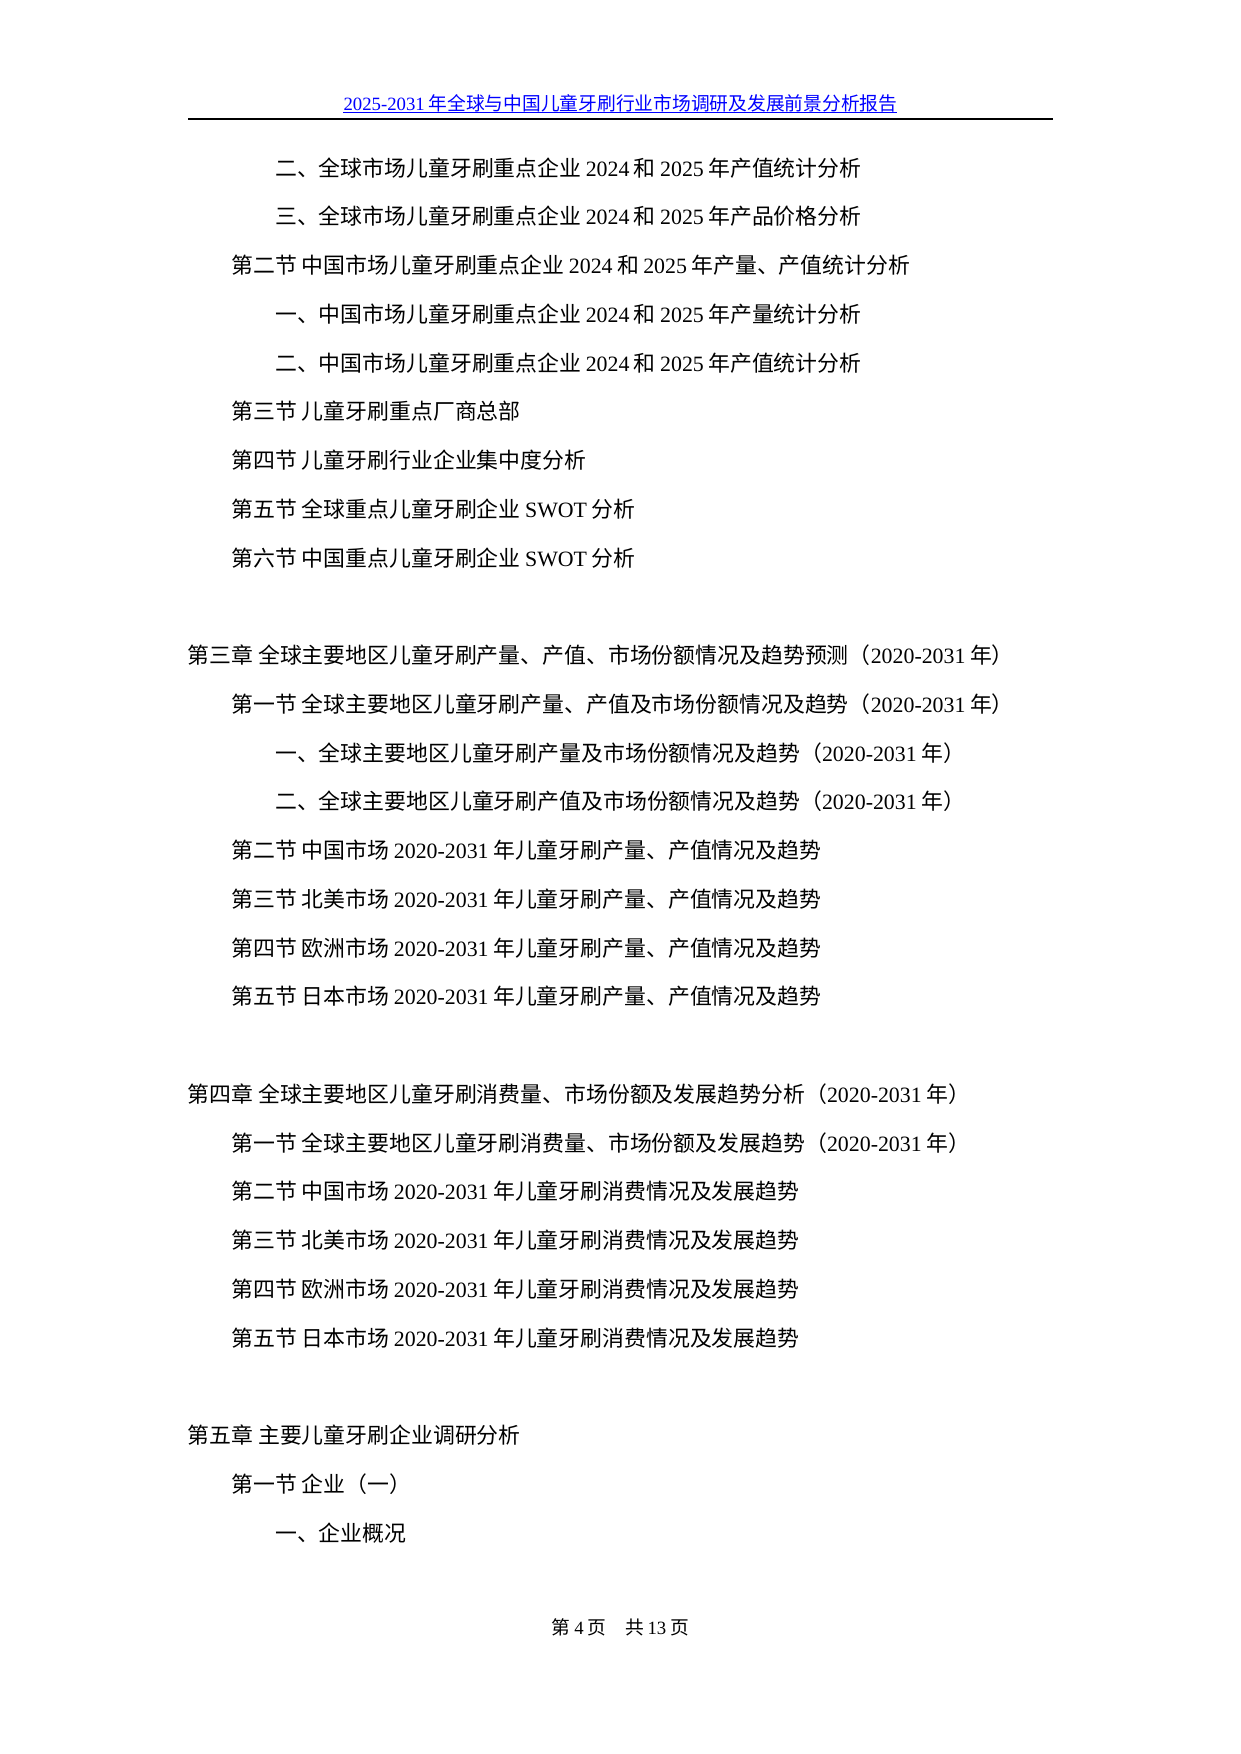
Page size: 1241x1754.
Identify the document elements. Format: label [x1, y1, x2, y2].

text [187, 150, 1053, 1548]
